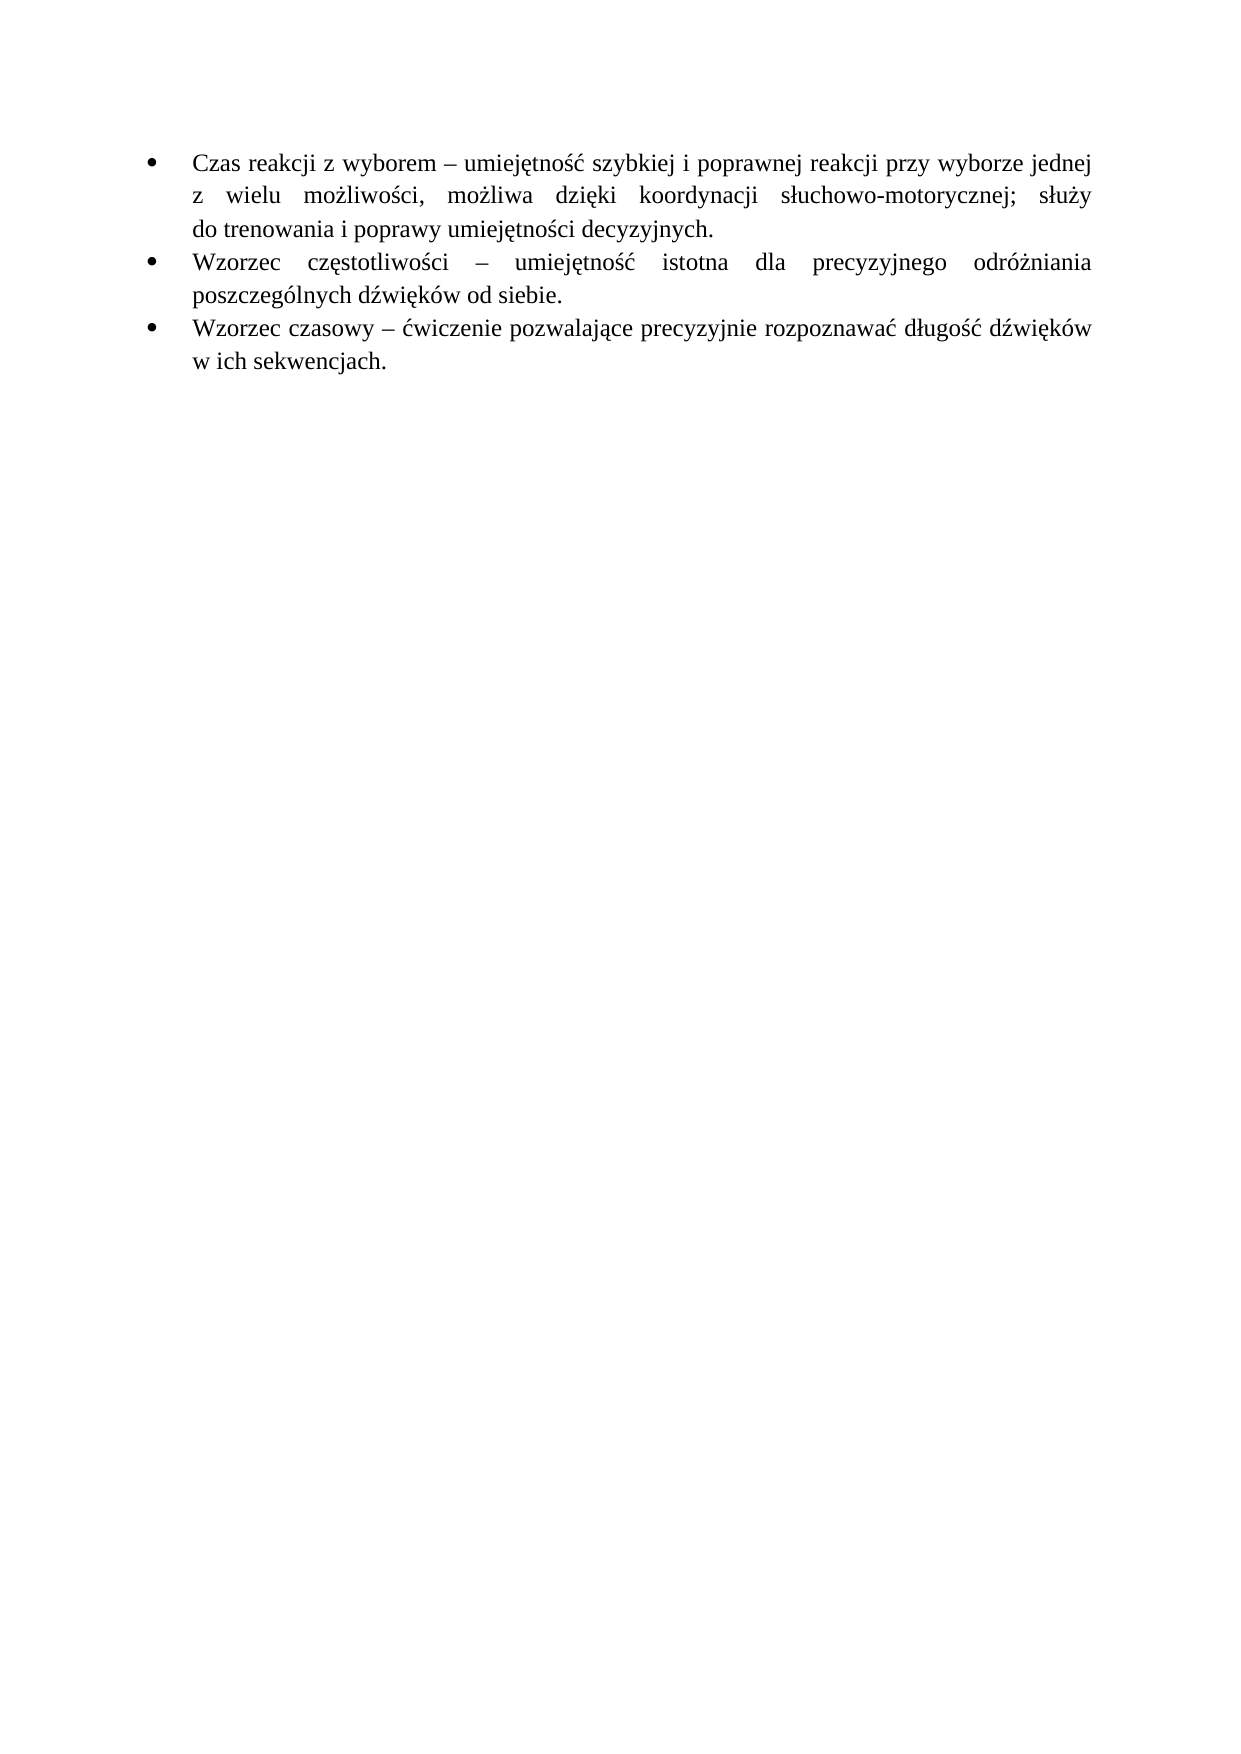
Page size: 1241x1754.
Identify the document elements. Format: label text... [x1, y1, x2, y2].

list Czas reakcji z wyborem – umiejętność szybkiej i poprawnej reakcji przy wyborze jednej z wielu możliwości, możliwa dzięki koordynacji słuchowo-motorycznej; służy do trenowania i poprawy umiejętności decyzyjnych. [148, 148, 1093, 242]
list Wzorzec czasowy – ćwiczenie pozwalające precyzyjnie rozpoznawać długość dźwięków w ich sekwencjach. [148, 313, 1093, 374]
list Wzorzec częstotliwości – umiejętność istotna dla precyzyjnego odróżniania poszczególnych dźwięków od siebie. [148, 247, 1093, 308]
